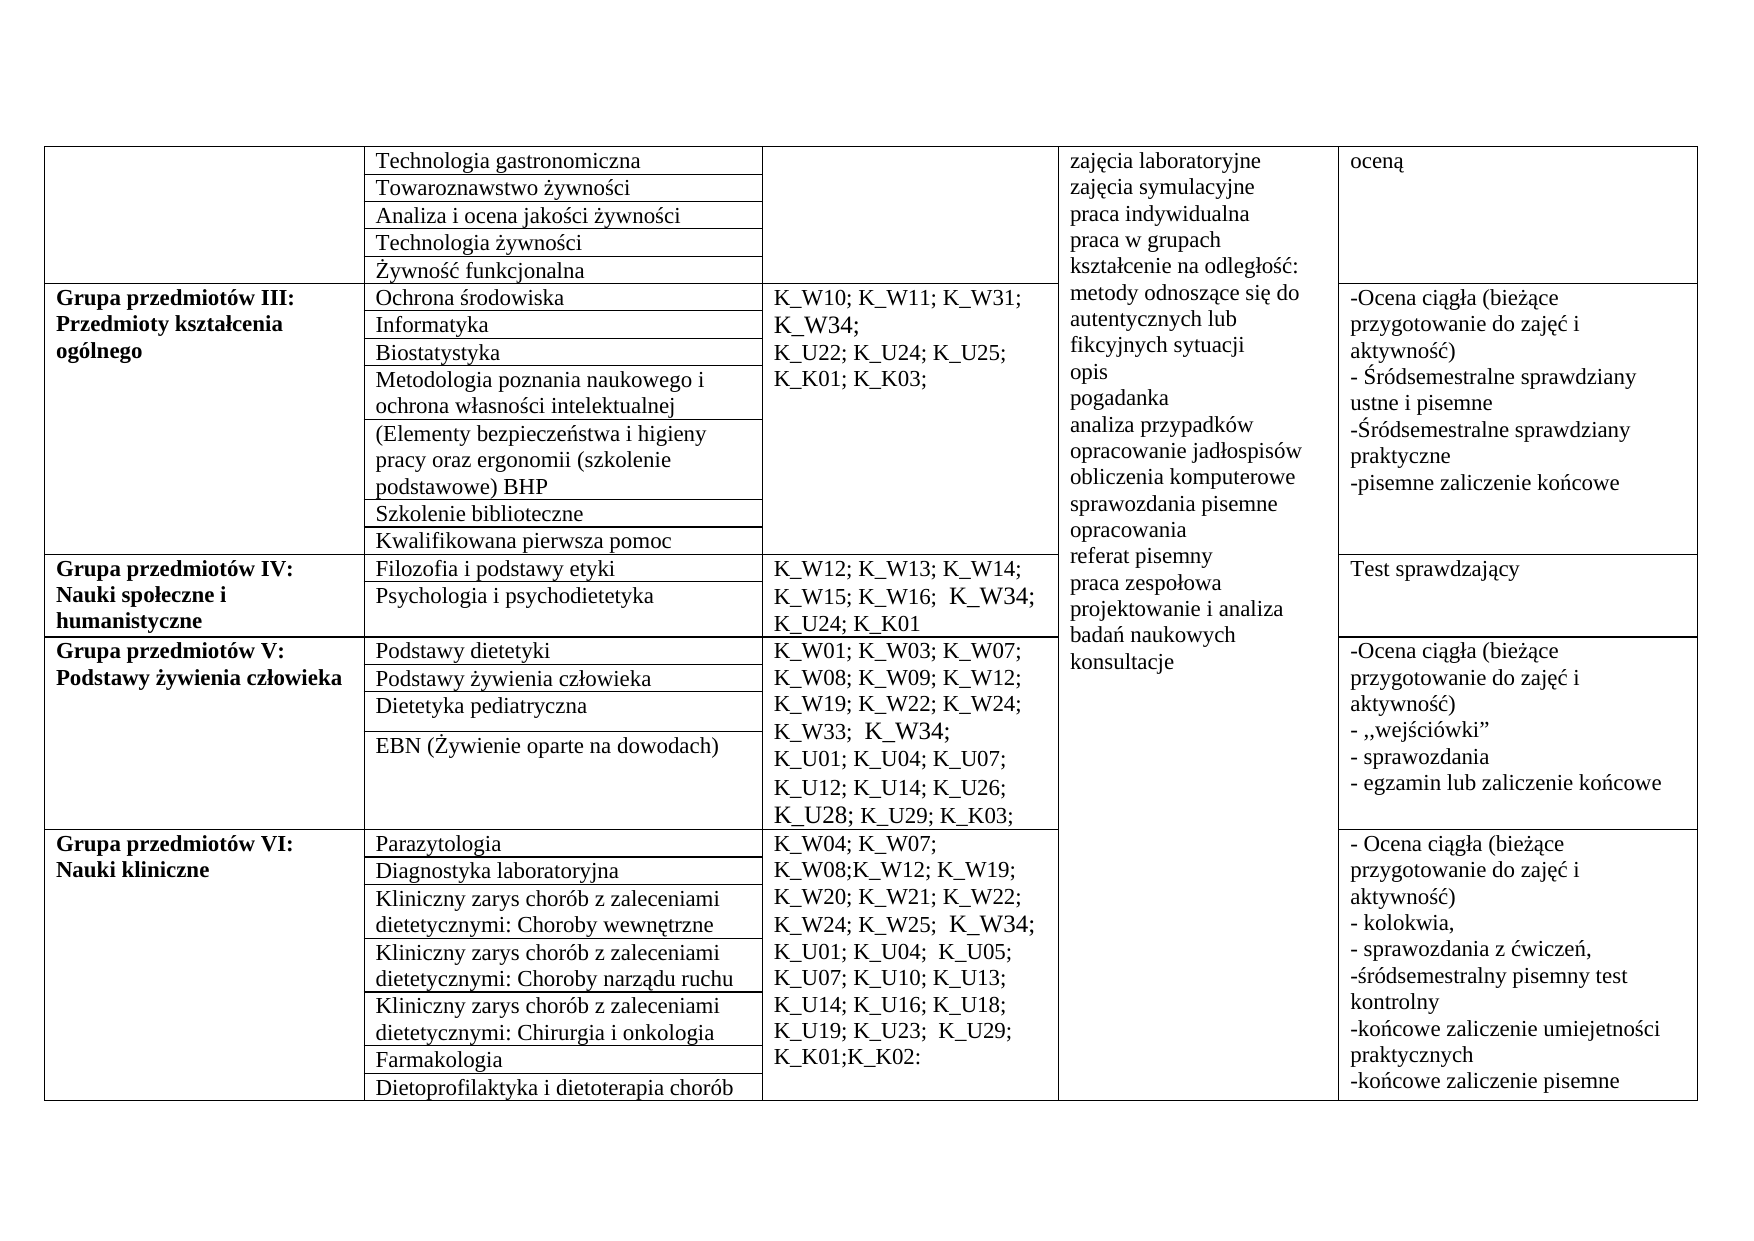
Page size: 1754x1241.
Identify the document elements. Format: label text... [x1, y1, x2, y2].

table_cell Analiza i ocena jakości żywności [365, 202, 762, 228]
table_cell (Elementy bezpieczeństwa i higieny pracy oraz ergonomii (szkolenie podstawowe) BHP [365, 420, 762, 499]
table_cell K_W12; K_W13; K_W14; K_W15; K_W16; K_W34; K_U24; K_K01 [763, 555, 1058, 636]
table_cell Kliniczny zarys chorób z zaleceniami dietetycznymi: Chirurgia i onkologia [365, 993, 762, 1045]
table_cell Kliniczny zarys chorób z zaleceniami dietetycznymi: Choroby wewnętrzne [365, 885, 762, 938]
table_cell Szkolenie biblioteczne [365, 500, 762, 526]
table_cell K_W10; K_W11; K_W31; K_W34; K_U22; K_U24; K_U25; K_K01; K_K03; [763, 284, 1058, 554]
table_cell Test sprawdzający [1339, 555, 1697, 636]
table_cell Technologia gastronomiczna [365, 147, 762, 173]
table_cell Grupa przedmiotów V: Podstawy żywienia człowieka [45, 638, 364, 829]
table_cell Filozofia i podstawy etyki [365, 555, 762, 581]
table_cell -Ocena ciągła (bieżące przygotowanie do zajęć i aktywność) - ,,wejściówki” - sprawozdania - egzamin lub zaliczenie końcowe [1339, 638, 1697, 829]
table_cell Grupa przedmiotów III: Przedmioty kształcenia ogólnego [45, 284, 364, 554]
table_cell Dietetyka pediatryczna [365, 692, 762, 731]
table_cell EBN (Żywienie oparte na dowodach) [365, 732, 762, 829]
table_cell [365, 1074, 762, 1100]
table_cell Psychologia i psychodietetyka [365, 582, 762, 636]
table_cell Diagnostyka laboratoryjna [365, 858, 762, 884]
table_cell Podstawy dietetyki [365, 638, 762, 664]
table_cell K_W04; K_W07; K_W08;K_W12; K_W19; K_W20; K_W21; K_W22; K_W24; K_W25; K_W34; K_U01; K_U04; K_U05; K_U07; K_U10; K_U13; K_U14; K_U16; K_U18; K_U19; K_U23; K_U29; K_K01;K_K02: [763, 830, 1058, 1100]
table_cell -Ocena ciągła (bieżące przygotowanie do zajęć i aktywność) - Śródsemestralne sprawdziany ustne i pisemne -Śródsemestralne sprawdziany praktyczne -pisemne zaliczenie końcowe [1339, 284, 1697, 554]
table_cell Podstawy żywienia człowieka [365, 665, 762, 691]
table_cell Kliniczny zarys chorób z zaleceniami dietetycznymi: Choroby narządu ruchu [365, 939, 762, 991]
table_cell Towaroznawstwo żywności [365, 175, 762, 201]
table_cell Parazytologia [365, 830, 762, 856]
table_cell K_W01; K_W03; K_W07; K_W08; K_W09; K_W12; K_W19; K_W22; K_W24; K_W33; K_W34; K_U01; K_U04; K_U07; K_U12; K_U14; K_U26; K_U28; K_U29; K_K03; [763, 638, 1058, 829]
table_cell Biostatystyka [365, 339, 762, 365]
table_cell Kwalifikowana pierwsza pomoc [365, 528, 762, 554]
table_cell Informatyka [365, 311, 762, 338]
table_cell Żywność funkcjonalna [365, 257, 762, 283]
table_cell Technologia żywności [365, 229, 762, 256]
table_cell Grupa przedmiotów VI: Nauki kliniczne [45, 830, 364, 1100]
table_cell Ochrona środowiska [365, 284, 762, 310]
table_cell Metodologia poznania naukowego i ochrona własności intelektualnej [365, 366, 762, 419]
table_cell Farmakologia [365, 1046, 762, 1072]
table_cell Grupa przedmiotów IV: Nauki społeczne i humanistyczne [45, 555, 364, 636]
table_cell - Ocena ciągła (bieżące przygotowanie do zajęć i aktywność) - kolokwia, - sprawozdania z ćwiczeń, -śródsemestralny pisemny test kontrolny -końcowe zaliczenie umiejetności praktycznych -końcowe zaliczenie pisemne [1339, 830, 1697, 1100]
